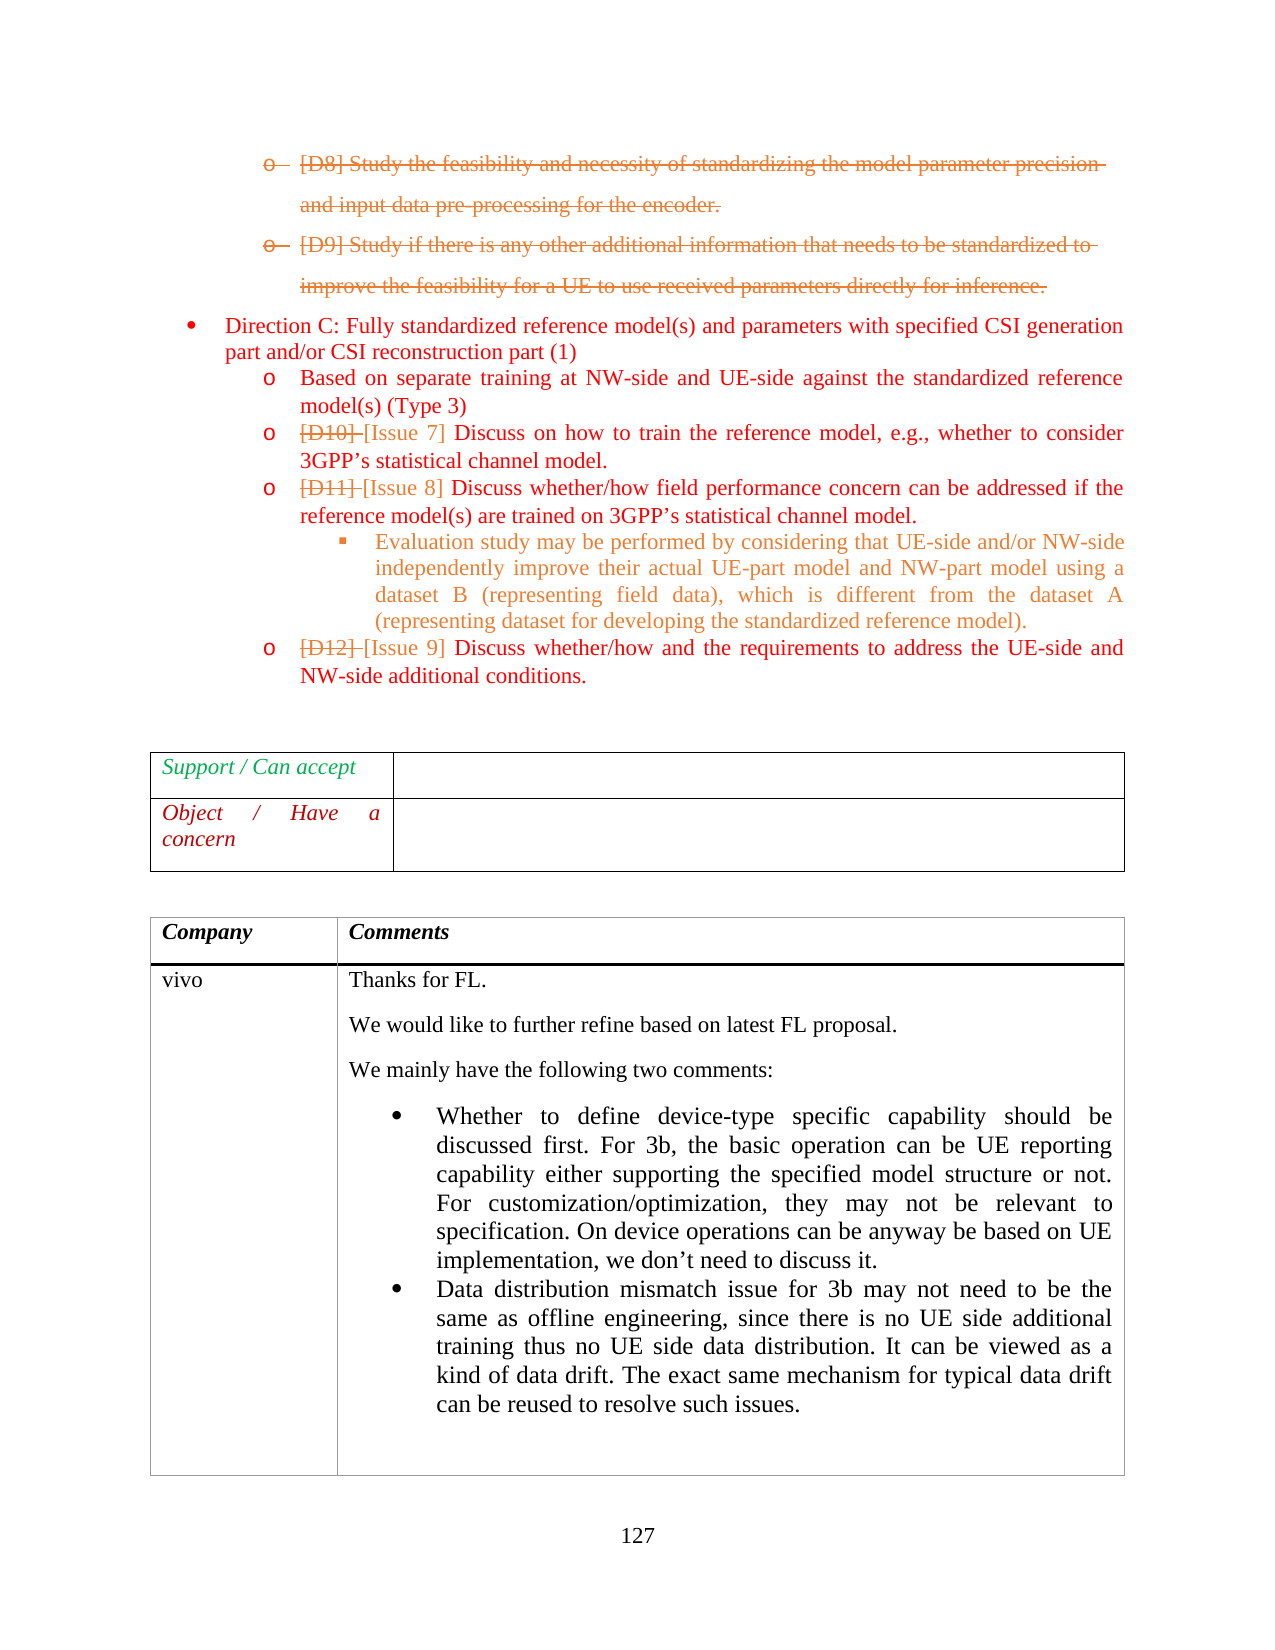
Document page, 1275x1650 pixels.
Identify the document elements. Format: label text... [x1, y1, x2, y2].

list [D8] Study the feasibility and necessity of standardizing the model parameter precision and input data pre-processing for the encoder. [262, 150, 1125, 218]
list [D9] Study if there is any other additional information that needs to be standardized to improve the feasibility for a UE to use received parameters directly for inference. [262, 231, 1125, 298]
list [D10] [Issue 7] Discuss on how to train the reference model, e.g., whether to consider 3GPP’s statistical channel model. [262, 419, 1125, 473]
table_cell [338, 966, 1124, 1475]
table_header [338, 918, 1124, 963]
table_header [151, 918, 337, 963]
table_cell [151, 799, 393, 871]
list [D12] [Issue 9] Discuss whether/how and the requirements to address the UE-side and NW-side additional conditions. [262, 633, 1125, 688]
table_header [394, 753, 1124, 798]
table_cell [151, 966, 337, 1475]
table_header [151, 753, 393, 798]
list Evaluation study may be performed by considering that UE-side and/or NW-side independently improve their actual UE-part model and NW-part model using a dataset B (representing field data), which is different from the dataset A (representing dataset for developing the standardized reference model). [337, 528, 1125, 633]
list Direction C: Fully standardized reference model(s) and parameters with specified CSI generation part and/or CSI reconstruction part (1) [187, 312, 1125, 364]
list [D11] [Issue 8] Discuss whether/how field performance concern can be addressed if the reference model(s) are trained on 3GPP’s statistical channel model. [262, 473, 1125, 528]
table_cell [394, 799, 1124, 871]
list Based on separate training at NW-side and UE-side against the standardized reference model(s) (Type 3) [262, 364, 1125, 419]
